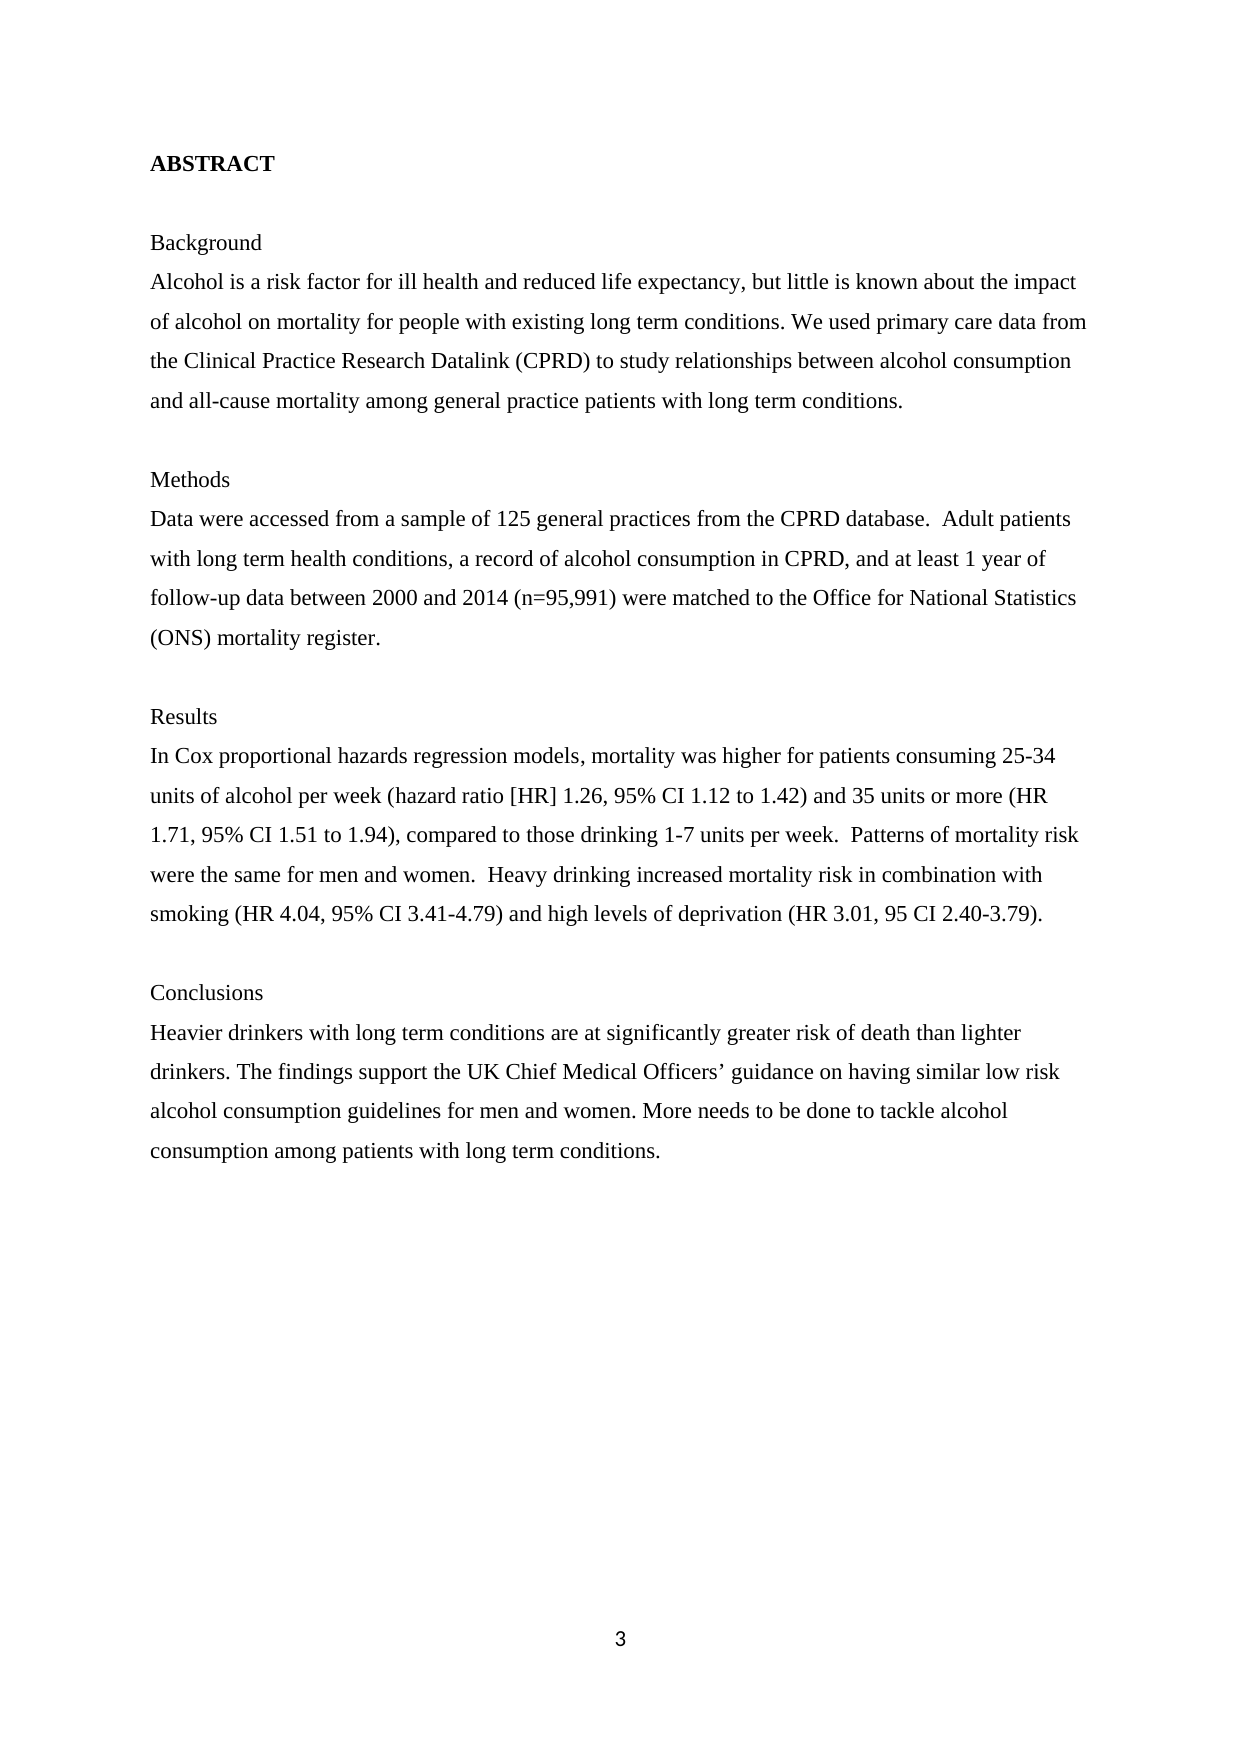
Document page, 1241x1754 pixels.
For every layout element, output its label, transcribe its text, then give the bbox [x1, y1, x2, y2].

text Alcohol is a risk factor for ill health and reduced life expectancy, but little is known about the impact of alcohol on mortality for people with existing long term conditions. We used primary care data from the Clinical Practice Research Datalink (CPRD) to study relationships between alcohol consumption and all-cause mortality among general practice patients with long term conditions. [150, 268, 1090, 413]
text Methods [150, 466, 1090, 492]
text ABSTRACT [150, 150, 1090, 176]
text Results [150, 703, 1090, 729]
text Background [150, 229, 1090, 255]
text Data were accessed from a sample of 125 general practices from the CPRD database. Adult patients with long term health conditions, a record of alcohol consumption in CPRD, and at least 1 year of follow-up data between 2000 and 2014 (n=95,991) were matched to the Office for National Statistics (ONS) mortality register. [150, 505, 1090, 650]
text Conclusions [150, 979, 1090, 1005]
text Heavier drinkers with long term conditions are at significantly greater risk of death than lighter drinkers. The findings support the UK Chief Medical Officers’ guidance on having similar low risk alcohol consumption guidelines for men and women. More needs to be done to tackle alcohol consumption among patients with long term conditions. [150, 1018, 1090, 1163]
text In Cox proportional hazards regression models, mortality was higher for patients consuming 25-34 units of alcohol per week (hazard ratio [HR] 1.26, 95% CI 1.12 to 1.42) and 35 units or more (HR 1.71, 95% CI 1.51 to 1.94), compared to those drinking 1-7 units per week. Patterns of mortality risk were the same for men and women. Heavy drinking increased mortality risk in combination with smoking (HR 4.04, 95% CI 3.41-4.79) and high levels of deprivation (HR 3.01, 95 CI 2.40-3.79). [150, 742, 1090, 926]
